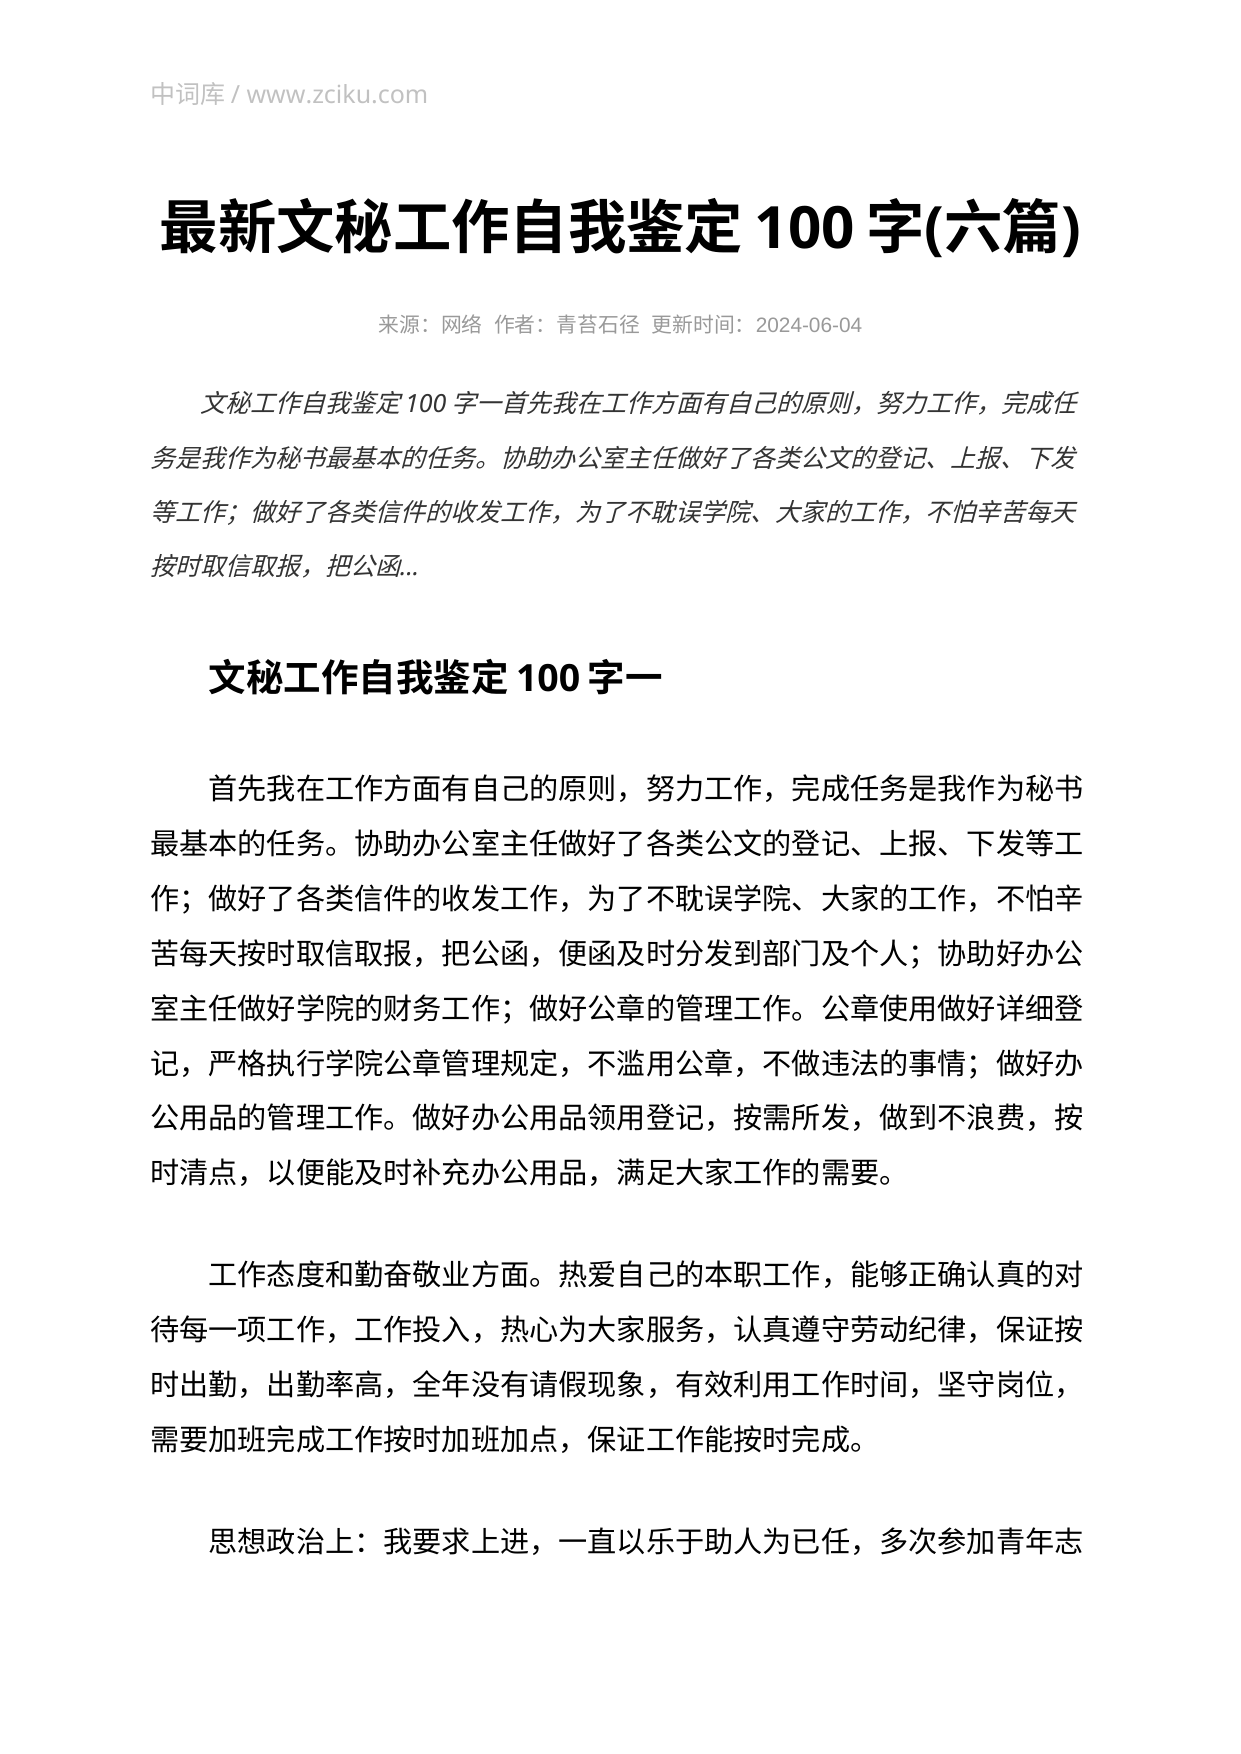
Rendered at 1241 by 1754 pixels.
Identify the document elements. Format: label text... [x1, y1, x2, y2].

text 文秘工作自我鉴定100字一首先我在工作方面有自己的原则，努力工作，完成任务是我作为秘书最基本的任务。协助办公室主任做好了各类公文的登记、上报、下发等工作；做好了各类信件的收发工作，为了不耽误学院、大家的工作，不怕辛苦每天按时取信取报，把公函... [150, 384, 1090, 583]
text 文秘工作自我鉴定100字一 [150, 648, 1090, 703]
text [150, 1518, 1090, 1561]
subtitle 最新文秘工作自我鉴定100字(六篇) [150, 181, 1090, 266]
text 来源：网络 作者：青苔石径 更新时间：2024-06-04 [150, 313, 1090, 337]
text 工作态度和勤奋敬业方面。热爱自己的本职工作，能够正确认真的对待每一项工作，工作投入，热心为大家服务，认真遵守劳动纪律，保证按时出勤，出勤率高，全年没有请假现象，有效利用工作时间，坚守岗位，需要加班完成工作按时加班加点，保证工作能按时完成。 [150, 1252, 1090, 1459]
text 首先我在工作方面有自己的原则，努力工作，完成任务是我作为秘书最基本的任务。协助办公室主任做好了各类公文的登记、上报、下发等工作；做好了各类信件的收发工作，为了不耽误学院、大家的工作，不怕辛苦每天按时取信取报，把公函，便函及时分发到部门及个人；协助好办公室主任做好学院的财务工作；做好公章的管理工作。公章使用做好详细登记，严格执行学院公章管理规定，不滥用公章，不做违法的事情；做好办公用品的管理工作。做好办公用品领用登记，按需所发，做到不浪费，按时清点，以便能及时补充办公用品，满足大家工作的需要。 [150, 766, 1090, 1192]
